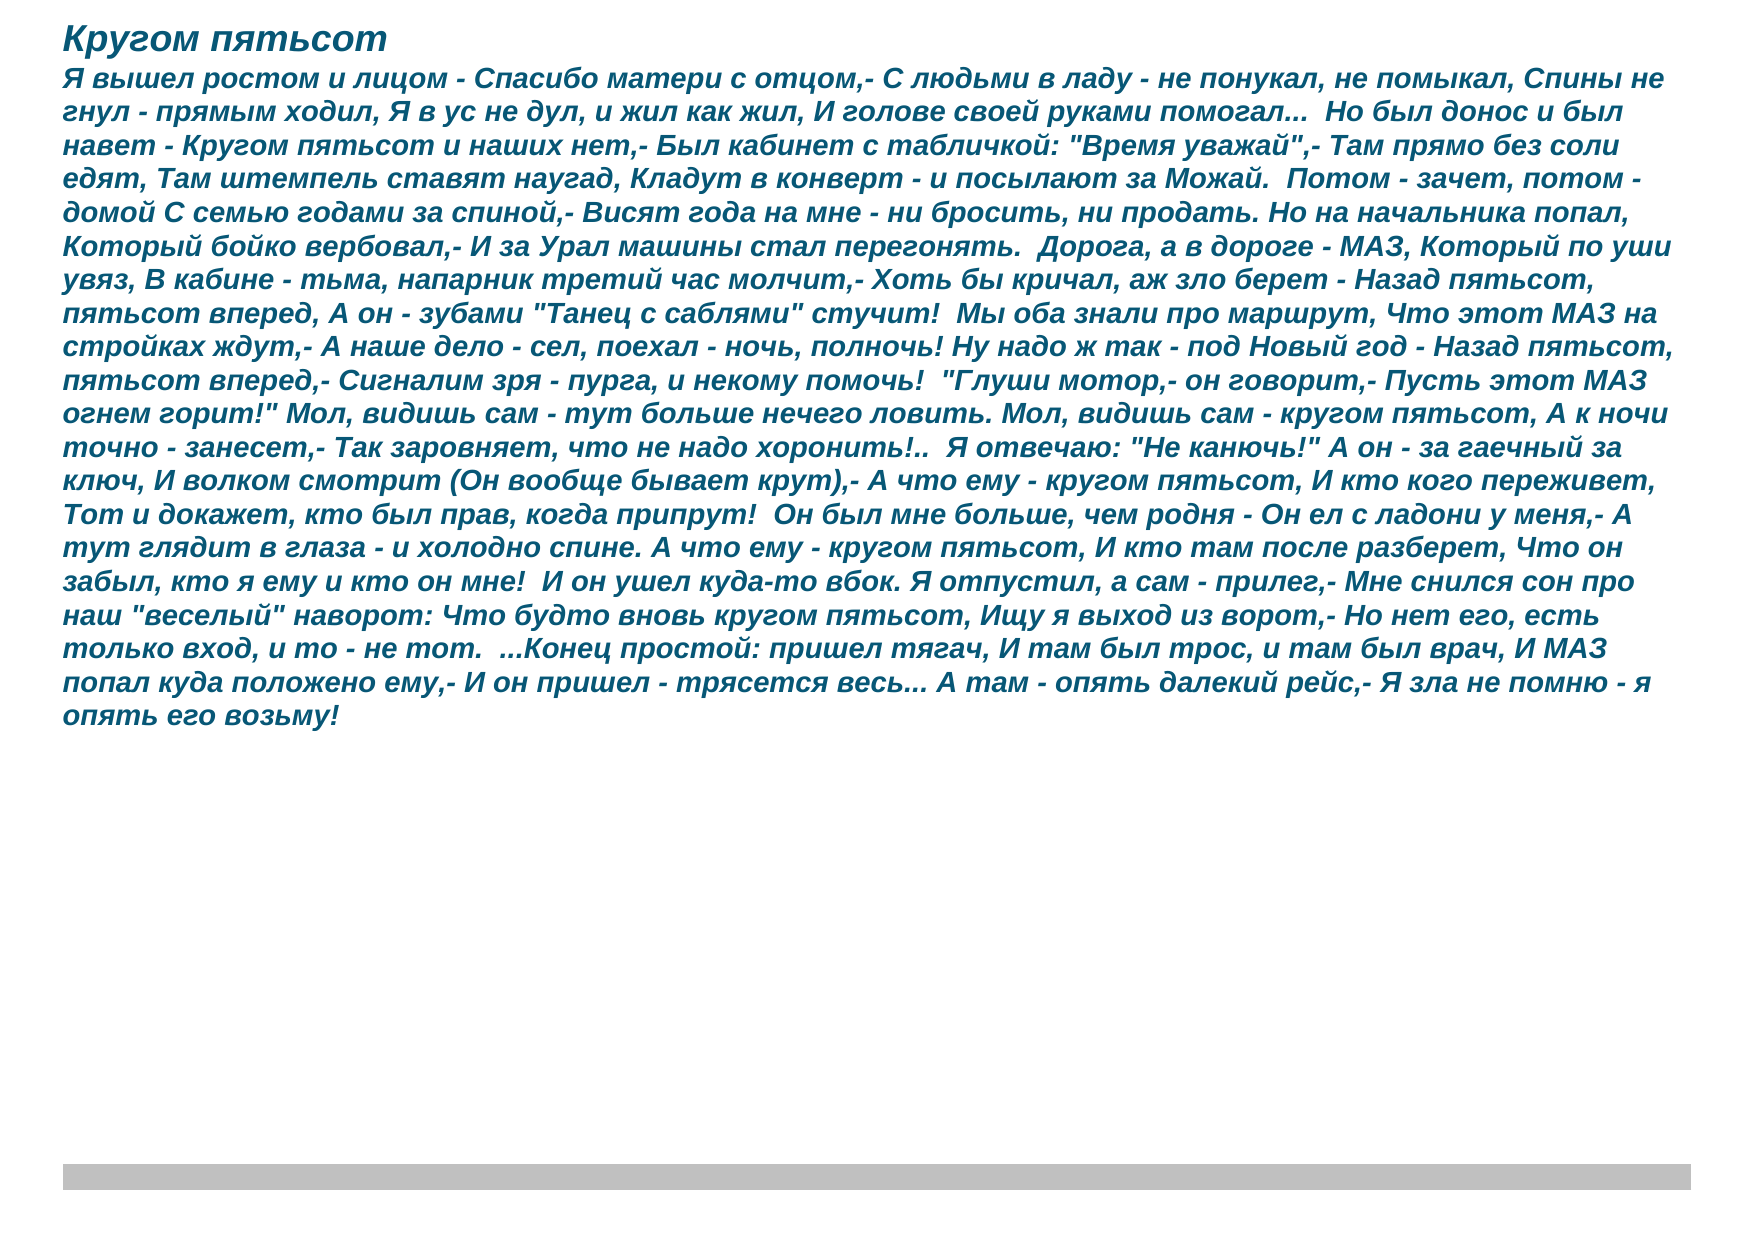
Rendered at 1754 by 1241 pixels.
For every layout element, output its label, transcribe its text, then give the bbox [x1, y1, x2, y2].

text Я вышел ростом и лицом - [62, 61, 1691, 732]
subtitle Кругом пятьсот [62, 17, 1691, 60]
